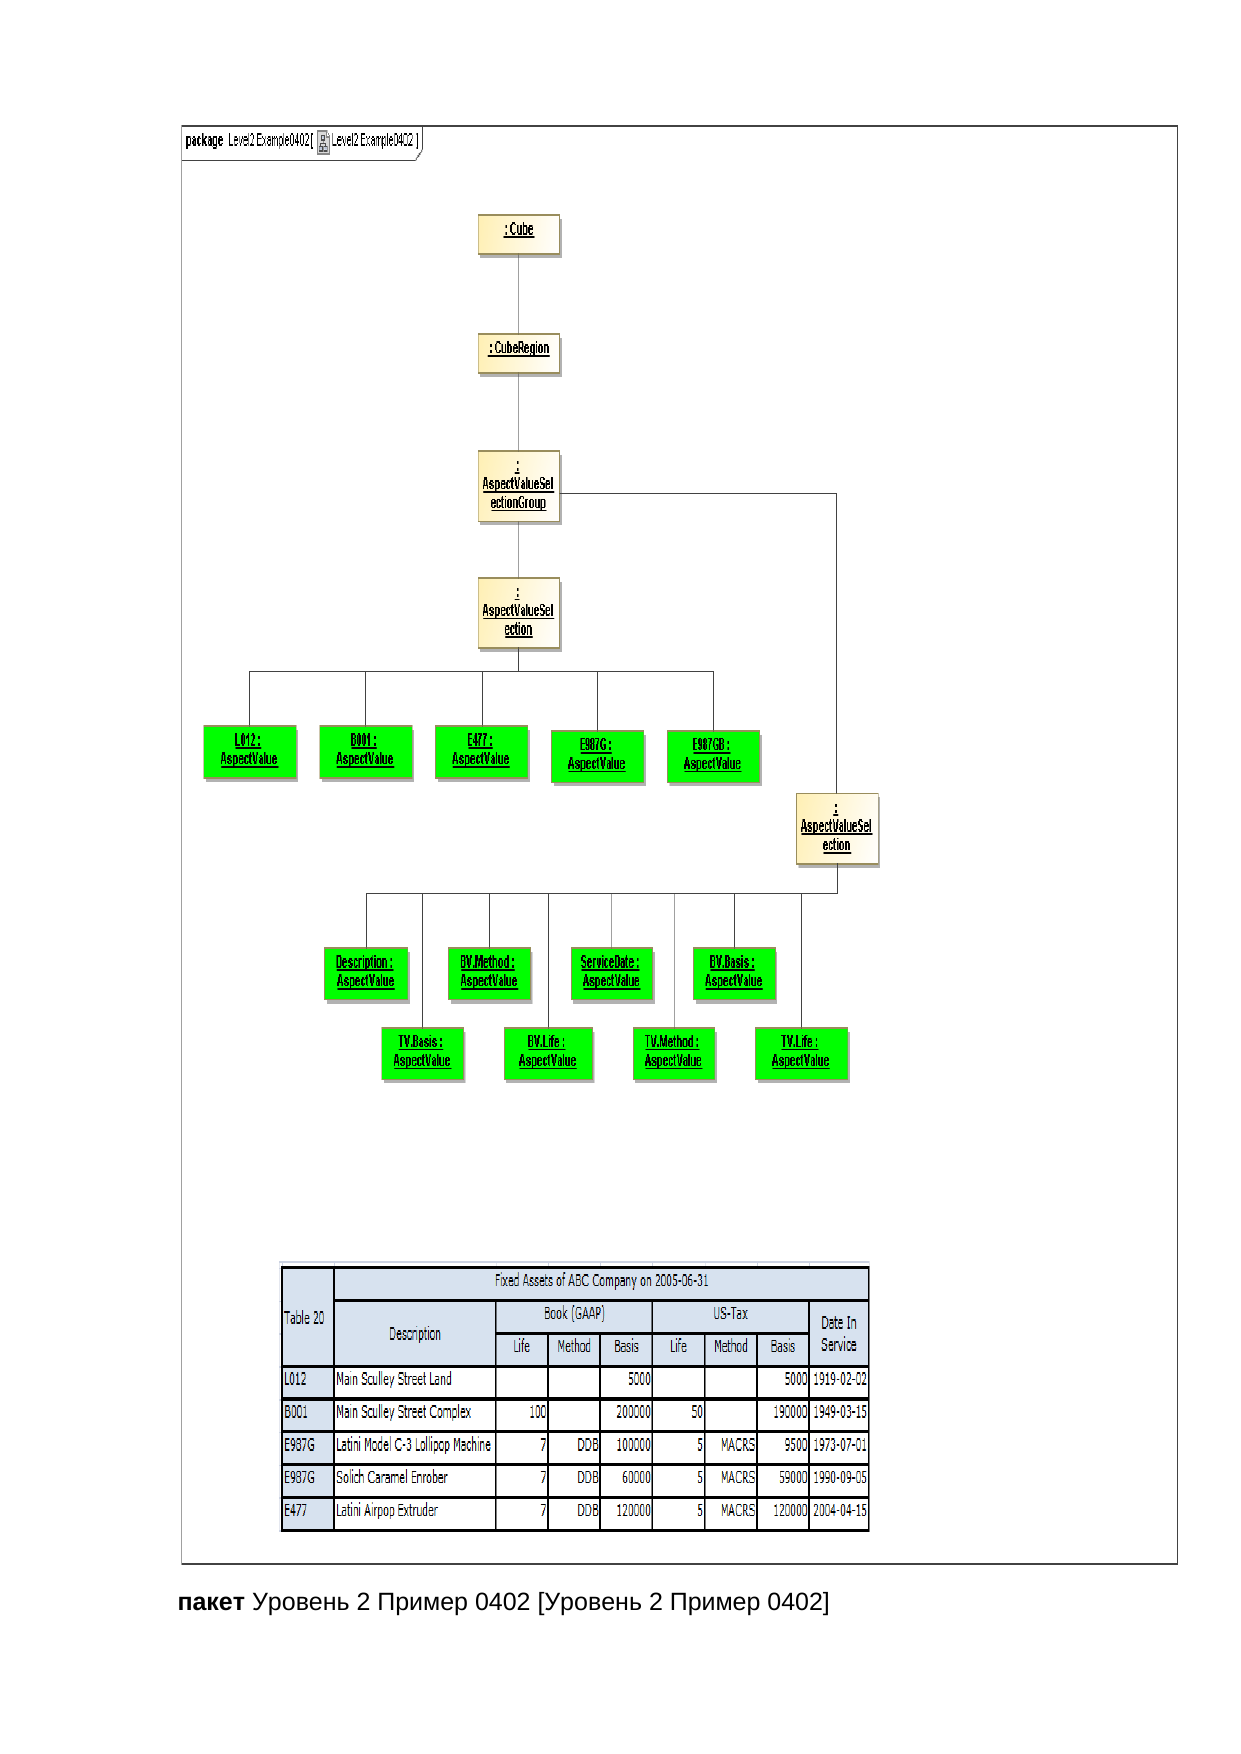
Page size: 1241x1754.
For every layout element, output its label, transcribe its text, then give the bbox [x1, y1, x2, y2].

text пакет Уровень 2 Пример 0402 [Уровень 2 Пример 0402] [177, 1587, 1152, 1616]
picture [177, 118, 1188, 1587]
